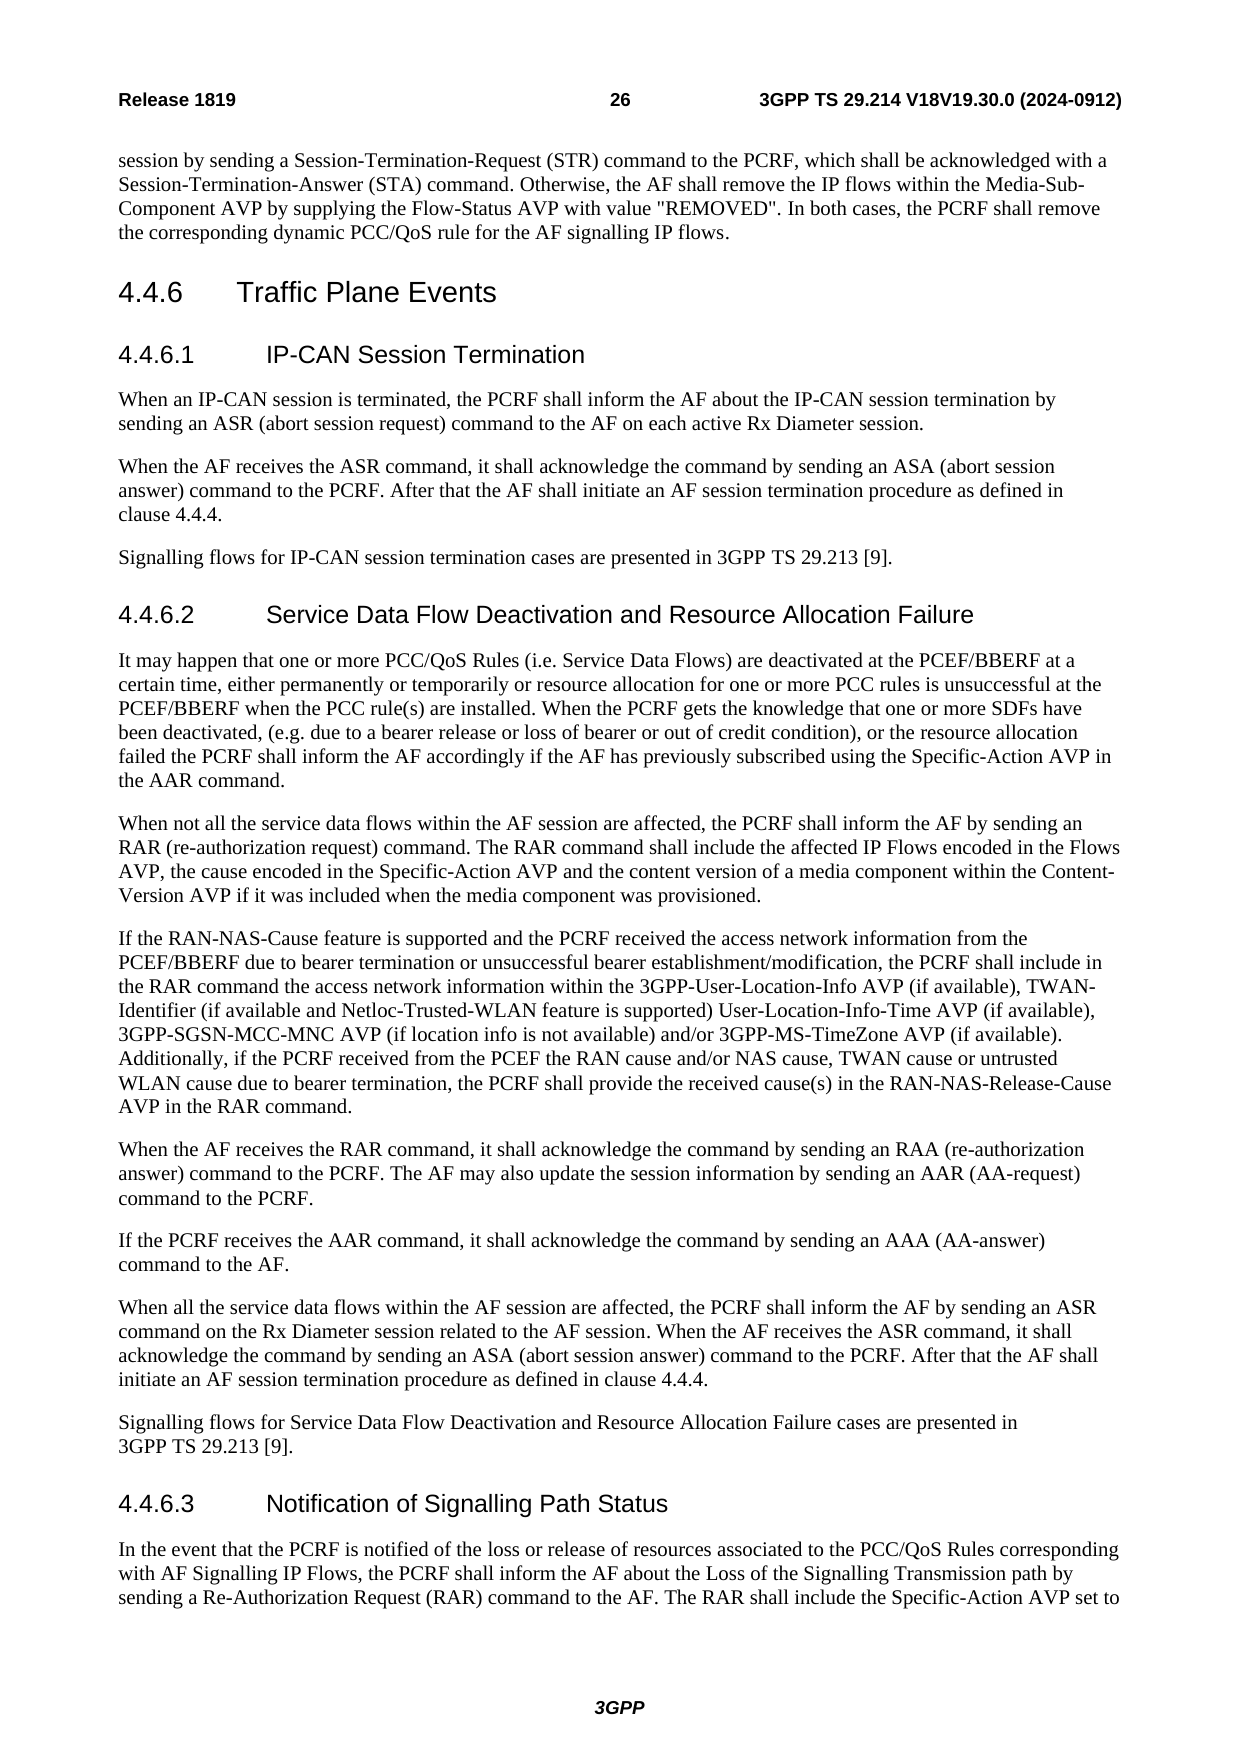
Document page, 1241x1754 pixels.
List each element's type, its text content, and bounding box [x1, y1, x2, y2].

text If the PCRF receives the command, it shall acknowledge the command by sending an AAA (AA-answer) command to the AF. [118, 1228, 1122, 1276]
subtitle 4.4.6 Traffic Plane Events [118, 275, 1122, 308]
text When the AF receives the ASR command, it shall acknowledge the command by sending an ASA (abort session answer) command to the PCRF. After that the AF shall initiate an AF session termination procedure as defined in clause 4.4.4. [118, 454, 1122, 526]
text Signalling flows for IP-CAN session termination cases are presented in 3GPP TS 29.213 [9]. [118, 545, 1122, 569]
subtitle 4.4.6.3 Notification of Signalling Path Status [118, 1489, 1122, 1518]
text When all the service data flows within the AF session are affected, the PCRF shall inform the AF by sending an ASR command on the Rx Diameter session related to the AF session. When the AF receives the ASR command, it shall acknowledge the command by sending an ASA (abort session answer) command to the PCRF. After that the AF shall initiate an AF session termination procedure as defined in clause 4.4.4. [118, 1295, 1122, 1391]
subtitle 4.4.6.2 Service Data Flow Deactivation and Resource Allocation Failure [118, 600, 1122, 629]
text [118, 147, 1122, 244]
text When the AF receives the RAR command, it shall acknowledge the command by sending an RAA (re-authorization answer) command to the PCRF. The AF may also update the session information by sending an (AA-request) command to the PCRF. [118, 1137, 1122, 1209]
text Signalling flows for Service Data Flow Deactivation and Resource Allocation Failure cases are presented in 3GPP TS 29.213 [9]. [118, 1410, 1122, 1458]
text When an IP-CAN session is terminated, the PCRF shall inform the AF about the IP-CAN session termination by sending an ASR (abort session request) command to the AF on each active Rx Diameter session. [118, 387, 1122, 435]
subtitle 4.4.6.1 IP-CAN Session Termination [118, 340, 1122, 368]
text When not all the service data flows within the AF session are affected, the PCRF shall inform the AF by sending an RAR (re-authorization request) command. The RAR command shall include the affected IP Flows encoded in the Flows AVP, the cause encoded in the Specific-Action AVP and the content version of a media component within the Content-Version AVP if it was included when the media component was provisioned. [118, 811, 1122, 907]
text It may happen that one or more PCC/QoS Rules (i.e. Service Data Flows) are deactivated at the PCEF/BBERF at a certain time, either permanently or temporarily or resource allocation for one or more PCC rules is unsuccessful at the PCEF/BBERF when the PCC rule(s) are installed. When the PCRF gets the knowledge that one or more SDFs have been deactivated, (e.g. due to a bearer release or loss of bearer or out of credit condition), or the resource allocation failed the PCRF shall inform the AF accordingly if the AF has previously subscribed using the Specific-Action AVP in the command. [118, 648, 1122, 792]
text If the RAN-NAS-Cause feature is supported and the PCRF received the access network information from the PCEF/BBERF due to bearer termination or unsuccessful bearer establishment/modification, the PCRF shall include in the RAR command the access network information within the 3GPP-User-Location-Info AVP (if available), TWAN-Identifier (if available and Netloc-Trusted-WLAN feature is supported) User-Location-Info-Time AVP (if available), 3GPP-SGSN-MCC-MNC AVP (if location info is not available) and/or 3GPP-MS-TimeZone AVP (if available). Additionally, if the PCRF received from the PCEF the RAN cause and/or NAS cause, TWAN cause or untrusted WLAN cause due to bearer termination, the PCRF shall provide the received cause(s) in the RAN-NAS-Release-Cause AVP in the RAR command. [118, 926, 1122, 1118]
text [118, 1537, 1122, 1609]
